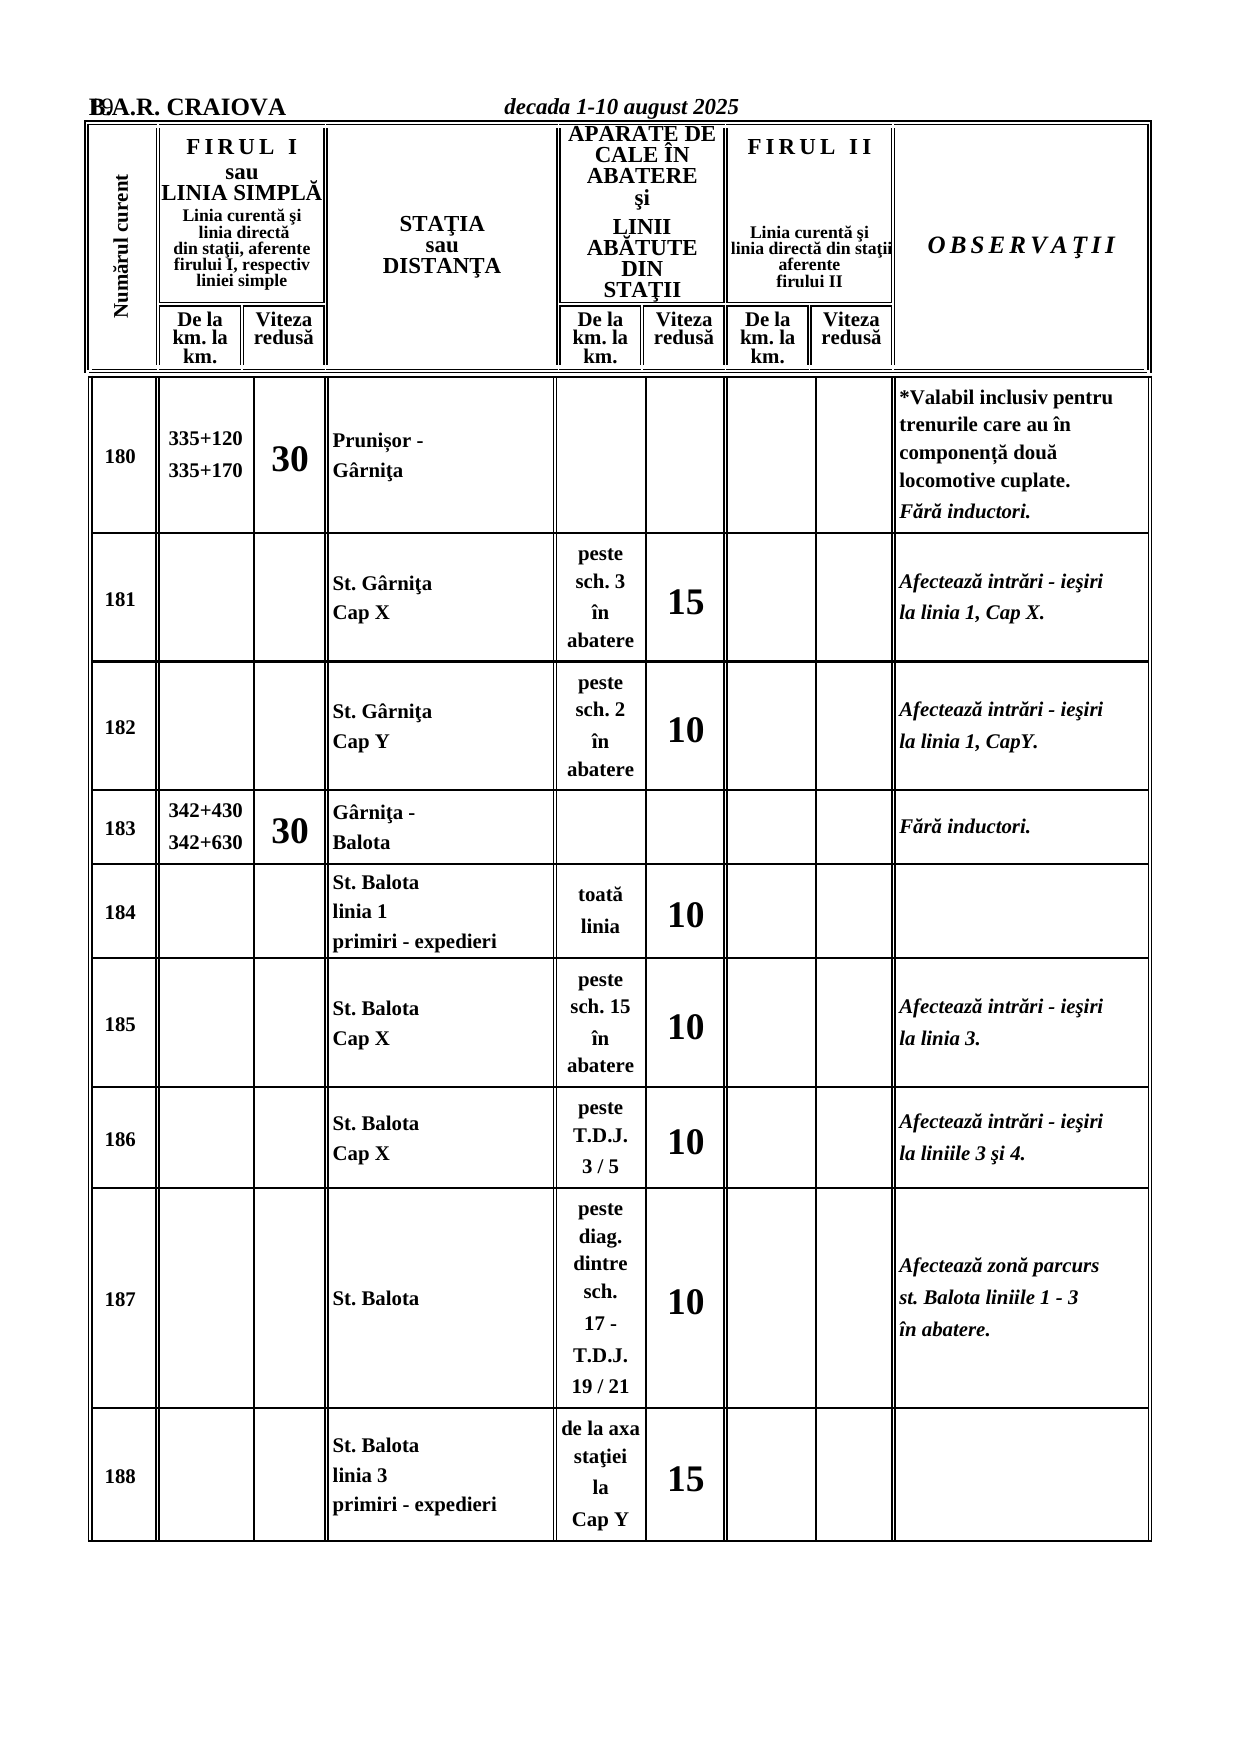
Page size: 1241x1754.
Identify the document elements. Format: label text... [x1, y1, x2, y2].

table_cell [728, 1088, 815, 1187]
table_cell 10 [647, 663, 723, 789]
table_cell Afectează intrări - ieşiri la linia 1, CapY. [896, 663, 1148, 789]
table_cell [817, 1088, 891, 1187]
table_cell St. Balota [329, 1189, 553, 1407]
table_cell St. Balota Cap X [329, 959, 553, 1086]
table_cell Afectează zonă parcurs st. Balota liniile 1 - 3 în abatere. [896, 1189, 1148, 1407]
table_cell [728, 1189, 815, 1407]
table_cell 30 [255, 378, 324, 532]
table_cell [255, 959, 324, 1086]
table_cell [255, 1409, 324, 1539]
table_cell de la axa staţiei la Cap Y [557, 1409, 645, 1539]
table_cell [647, 791, 723, 862]
table_cell [557, 378, 645, 532]
table_cell 10 [647, 865, 723, 957]
table_cell [728, 1409, 815, 1539]
table_cell [817, 534, 891, 660]
table_cell [817, 1409, 891, 1539]
table_cell [93, 663, 155, 789]
table_cell [255, 663, 324, 789]
table_cell [817, 865, 891, 957]
table_cell *Valabil inclusiv pentru trenurile care au în componență două locomotive cuplate. Fără inductori. [896, 378, 1148, 532]
table_cell Fără inductori. [896, 791, 1148, 862]
table_cell [93, 1409, 155, 1539]
table_cell [817, 378, 891, 532]
table_cell [728, 534, 815, 660]
table_cell peste sch. 2 în abatere [557, 663, 645, 789]
table_cell [728, 791, 815, 862]
table_cell peste sch. 15 în abatere [557, 959, 645, 1086]
table_cell 30 [255, 791, 324, 862]
table_cell [255, 534, 324, 660]
table_cell [728, 865, 815, 957]
table_cell Afectează intrări - ieşiri la linia 3. [896, 959, 1148, 1086]
table_cell [93, 1088, 155, 1187]
table_cell [728, 959, 815, 1086]
table_cell St. Gârniţa Cap X [329, 534, 553, 660]
table_cell [817, 663, 891, 789]
table_cell [817, 1189, 891, 1407]
table_cell St. Gârniţa Cap Y [329, 663, 553, 789]
table_cell Gârniţa - Balota [329, 791, 553, 862]
table_cell [255, 865, 324, 957]
table_cell [728, 663, 815, 789]
table_cell St. Balota Cap X [329, 1088, 553, 1187]
table_cell 342+430 342+630 [160, 791, 253, 862]
table_cell [160, 1189, 253, 1407]
table_cell St. Balota linia 1 primiri - expedieri [329, 865, 553, 957]
table_cell Afectează intrări - ieşiri la linia 1, Cap X. [896, 534, 1148, 660]
table_cell [255, 1088, 324, 1187]
table_cell 10 [647, 959, 723, 1086]
table_cell [896, 1409, 1148, 1539]
table_cell [896, 865, 1148, 957]
table_cell peste T.D.J. 3 / 5 [557, 1088, 645, 1187]
table_cell 10 [647, 1189, 723, 1407]
table_cell 15 [647, 534, 723, 660]
table_cell [93, 791, 155, 862]
table_cell toată linia [557, 865, 645, 957]
table_cell [93, 959, 155, 1086]
table_cell Afectează intrări - ieşiri la liniile 3 şi 4. [896, 1088, 1148, 1187]
table_cell [557, 791, 645, 862]
table_cell [93, 534, 155, 660]
table_cell [255, 1189, 324, 1407]
table_cell [160, 865, 253, 957]
table_cell [160, 534, 253, 660]
table_cell [93, 865, 155, 957]
table_cell 10 [647, 1088, 723, 1187]
table_cell [160, 1088, 253, 1187]
table_cell 15 [647, 1409, 723, 1539]
table_cell [93, 1189, 155, 1407]
table_cell [647, 378, 723, 532]
table_cell St. Balota linia 3 primiri - expedieri [329, 1409, 553, 1539]
table_cell 335+120 335+170 [160, 378, 253, 532]
table_cell [160, 1409, 253, 1539]
table_cell peste diag. dintre sch. 17 - T.D.J. 19 / 21 [557, 1189, 645, 1407]
table_cell peste sch. 3 în abatere [557, 534, 645, 660]
table_cell [728, 378, 815, 532]
table_cell [160, 663, 253, 789]
table_cell Prunișor - Gârniţa [329, 378, 553, 532]
table_cell [817, 959, 891, 1086]
table_cell [817, 791, 891, 862]
table_cell [160, 959, 253, 1086]
table_cell [93, 378, 155, 532]
